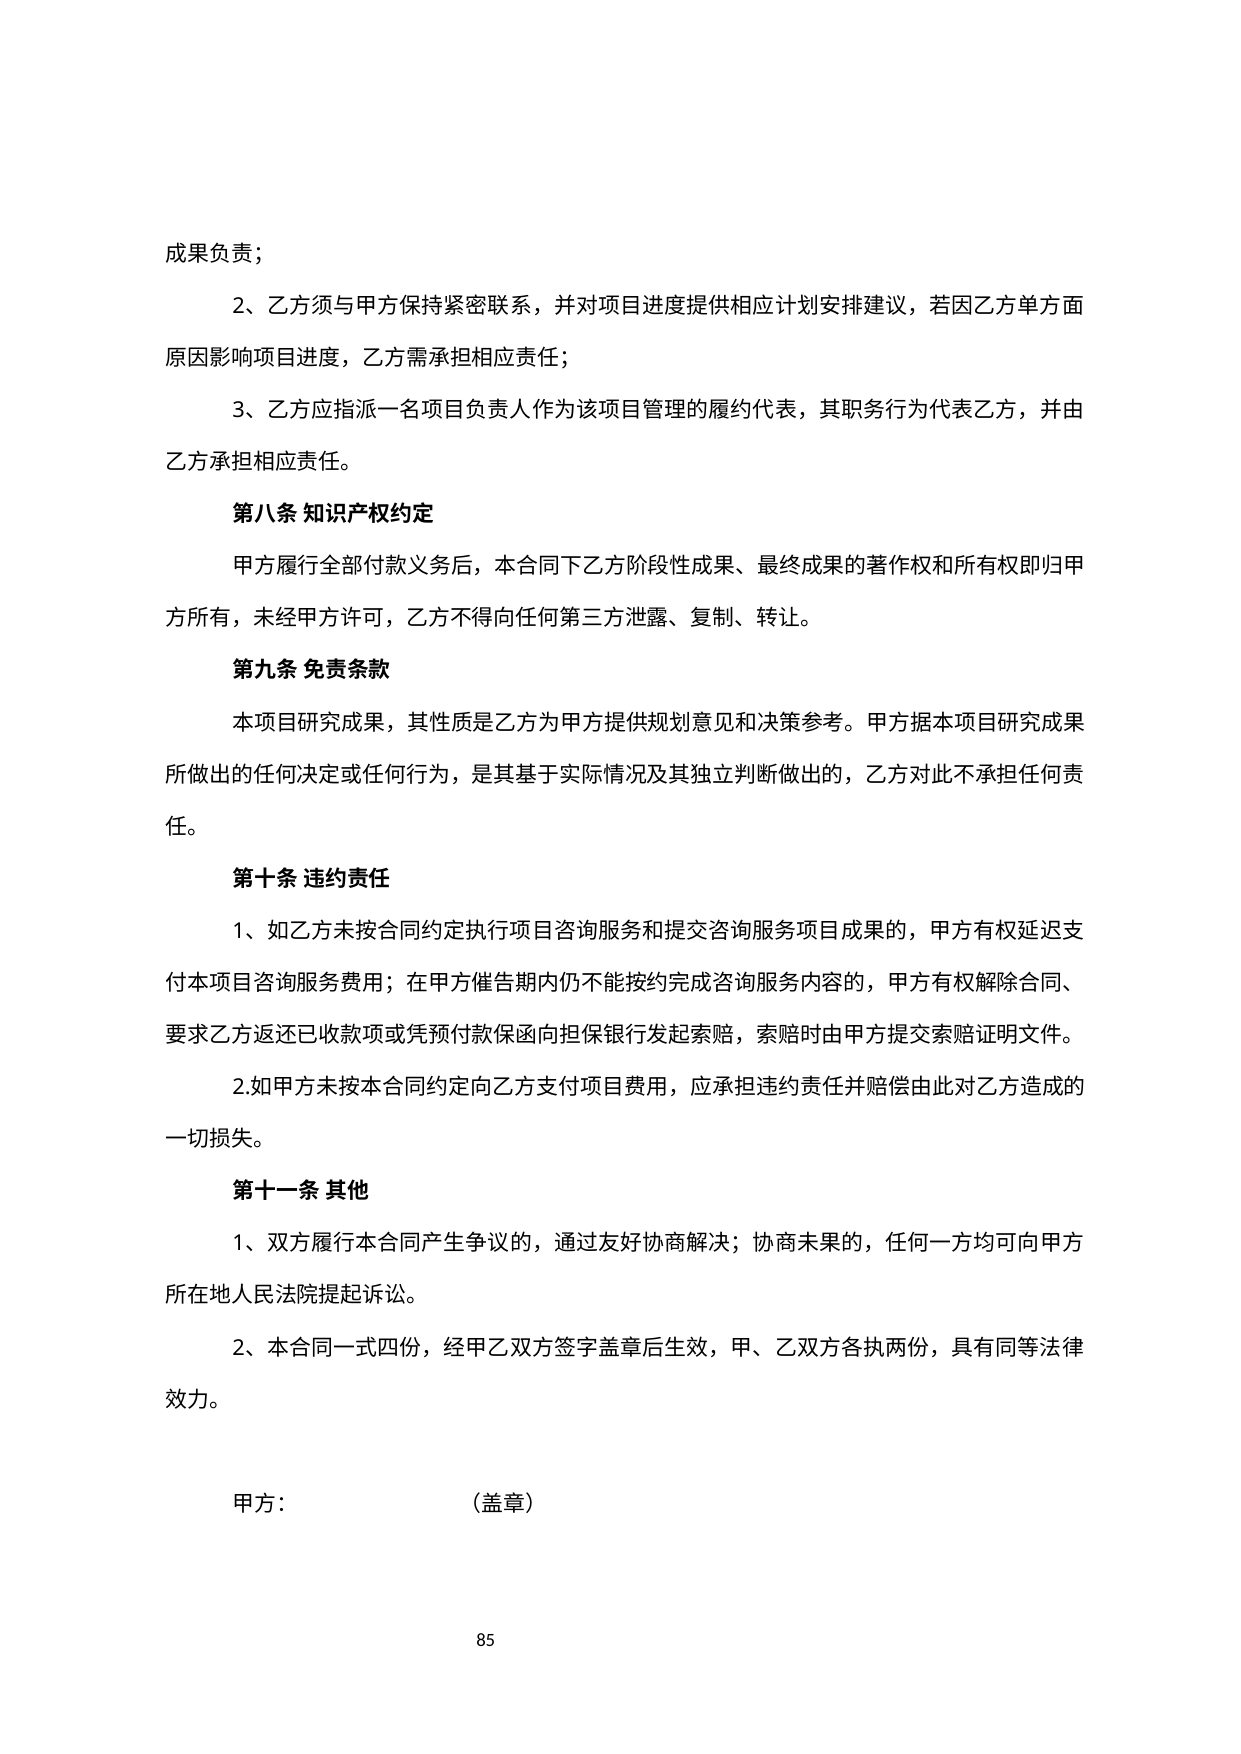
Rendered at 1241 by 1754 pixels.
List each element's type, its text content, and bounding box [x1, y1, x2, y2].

text 2、乙方须与甲方保持紧密联系，并对项目进度提供相应计划安排建议，若因乙方单方面原因影响项目进度，乙方需承担相应责任； [165, 272, 1087, 376]
text 甲方： （盖章） [165, 1469, 1087, 1522]
text 第九条 免责条款 [165, 636, 1087, 688]
text 甲方履行全部付款义务后，本合同下乙方阶段性成果、最终成果的著作权和所有权即归甲方所有，未经甲方许可，乙方不得向任何第三方泄露、复制、转让。 [165, 532, 1087, 636]
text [165, 219, 1087, 272]
text 本项目研究成果，其性质是乙方为甲方提供规划意见和决策参考。甲方据本项目研究成果所做出的任何决定或任何行为，是其基于实际情况及其独立判断做出的，乙方对此不承担任何责任。 [165, 688, 1087, 844]
text 第十条 违约责任 [165, 844, 1087, 897]
text 1、如乙方未按合同约定执行项目咨询服务和提交咨询服务项目成果的，甲方有权延迟支付本项目咨询服务费用；在甲方催告期内仍不能按约完成咨询服务内容的，甲方有权解除合同、要求乙方返还已收款项或凭预付款保函向担保银行发起索赔，索赔时由甲方提交索赔证明文件。 [165, 897, 1087, 1053]
text 3、乙方应指派一名项目负责人作为该项目管理的履约代表，其职务行为代表乙方，并由乙方承担相应责任。 [165, 376, 1087, 480]
text 2.如甲方未按本合同约定向乙方支付项目费用，应承担违约责任并赔偿由此对乙方造成的一切损失。 [165, 1053, 1087, 1157]
text 1、双方履行本合同产生争议的，通过友好协商解决；协商未果的，任何一方均可向甲方所在地人民法院提起诉讼。 [165, 1209, 1087, 1313]
text 2、本合同一式四份，经甲乙双方签字盖章后生效，甲、乙双方各执两份，具有同等法律效力。 [165, 1313, 1087, 1417]
text 第八条 知识产权约定 [165, 480, 1087, 532]
text 第十一条 其他 [165, 1157, 1087, 1209]
